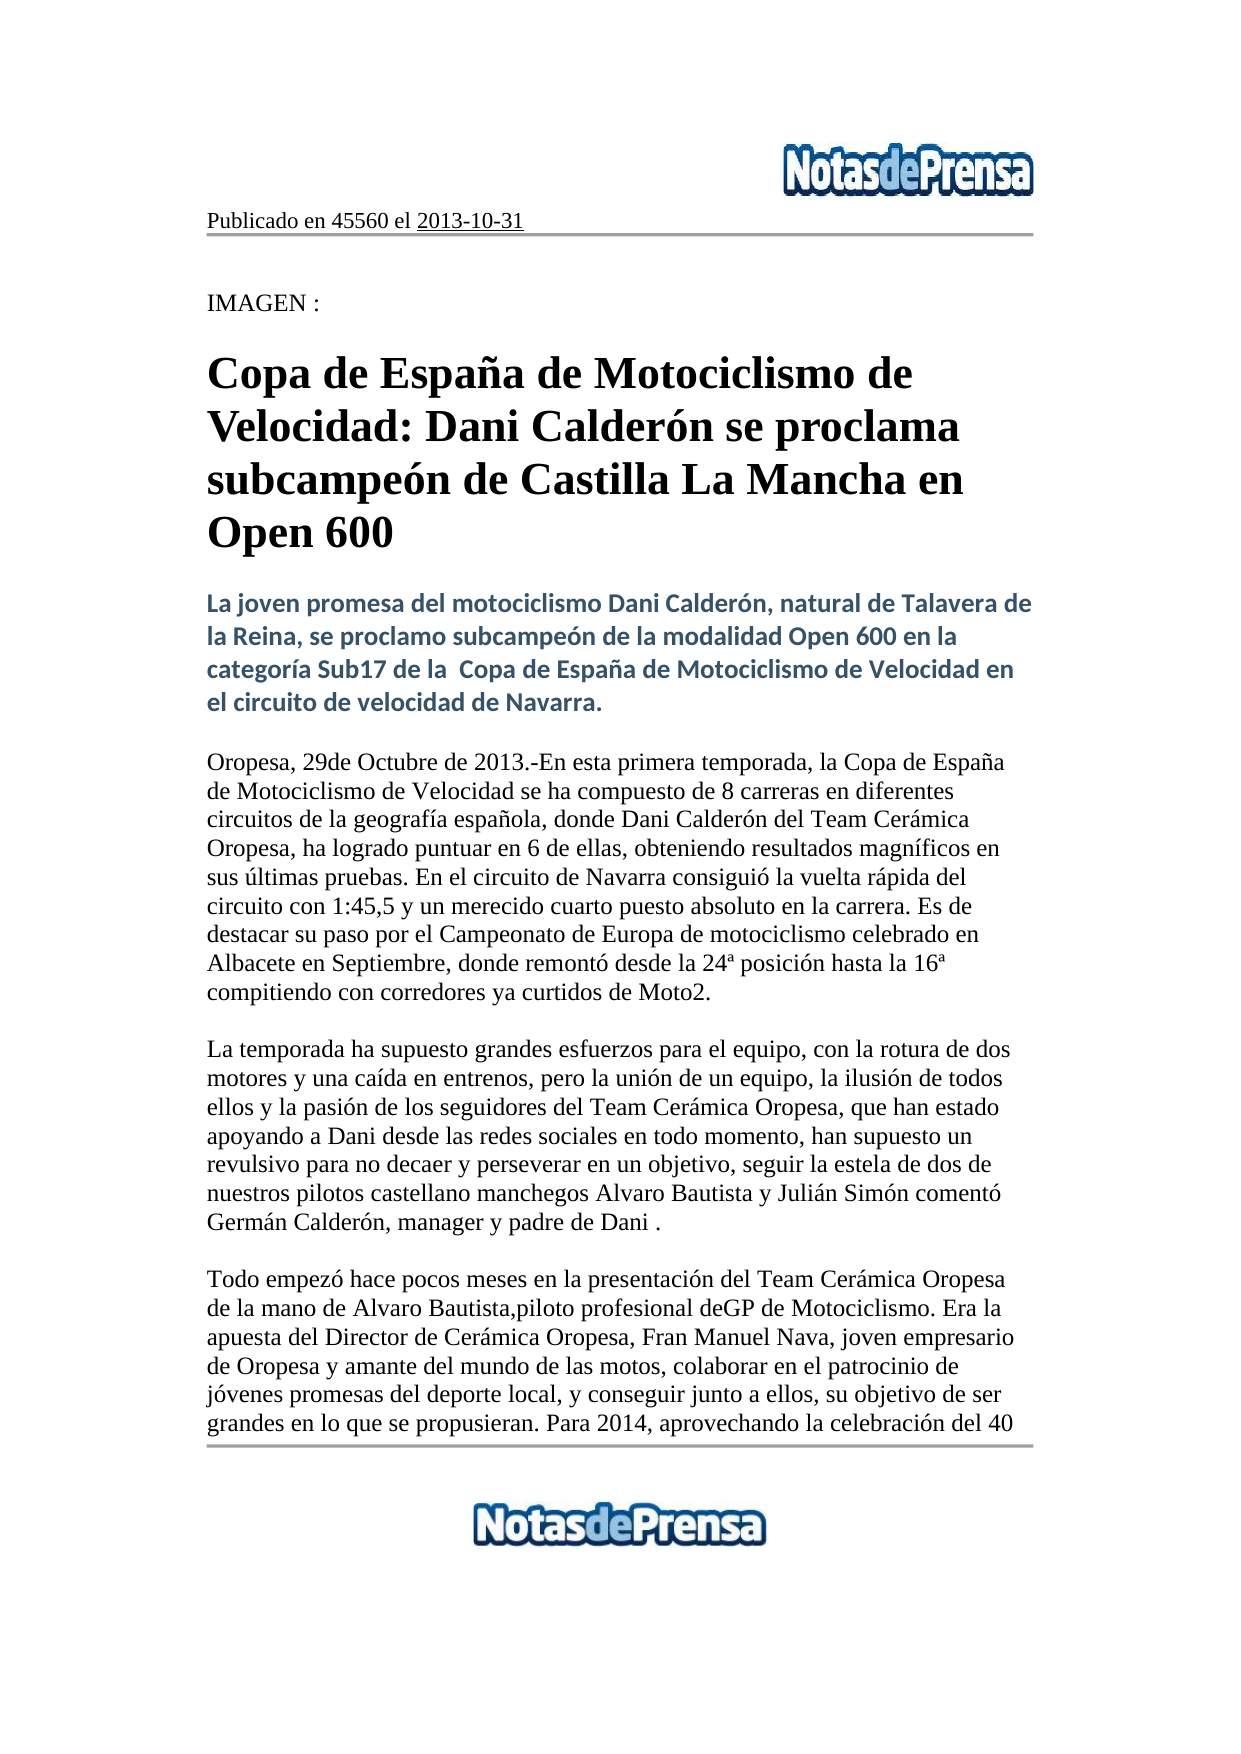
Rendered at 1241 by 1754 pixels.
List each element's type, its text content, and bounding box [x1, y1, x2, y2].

text IMAGEN : [207, 288, 1033, 317]
subtitle La joven promesa del motociclismo Dani Calderón, natural de Talavera de la Reina, se proclamo subcampeón de la modalidad Open 600 en la categoría Sub17 de la Copa de España de Motociclismo de Velocidad en el circuito de velocidad de Navarra. [207, 586, 1033, 718]
subtitle Copa de España de Motociclismo de Velocidad: Dani Calderón se proclama subcampeón de Castilla La Mancha en Open 600 [207, 346, 1033, 557]
picture [783, 142, 1034, 199]
picture [473, 1501, 767, 1548]
